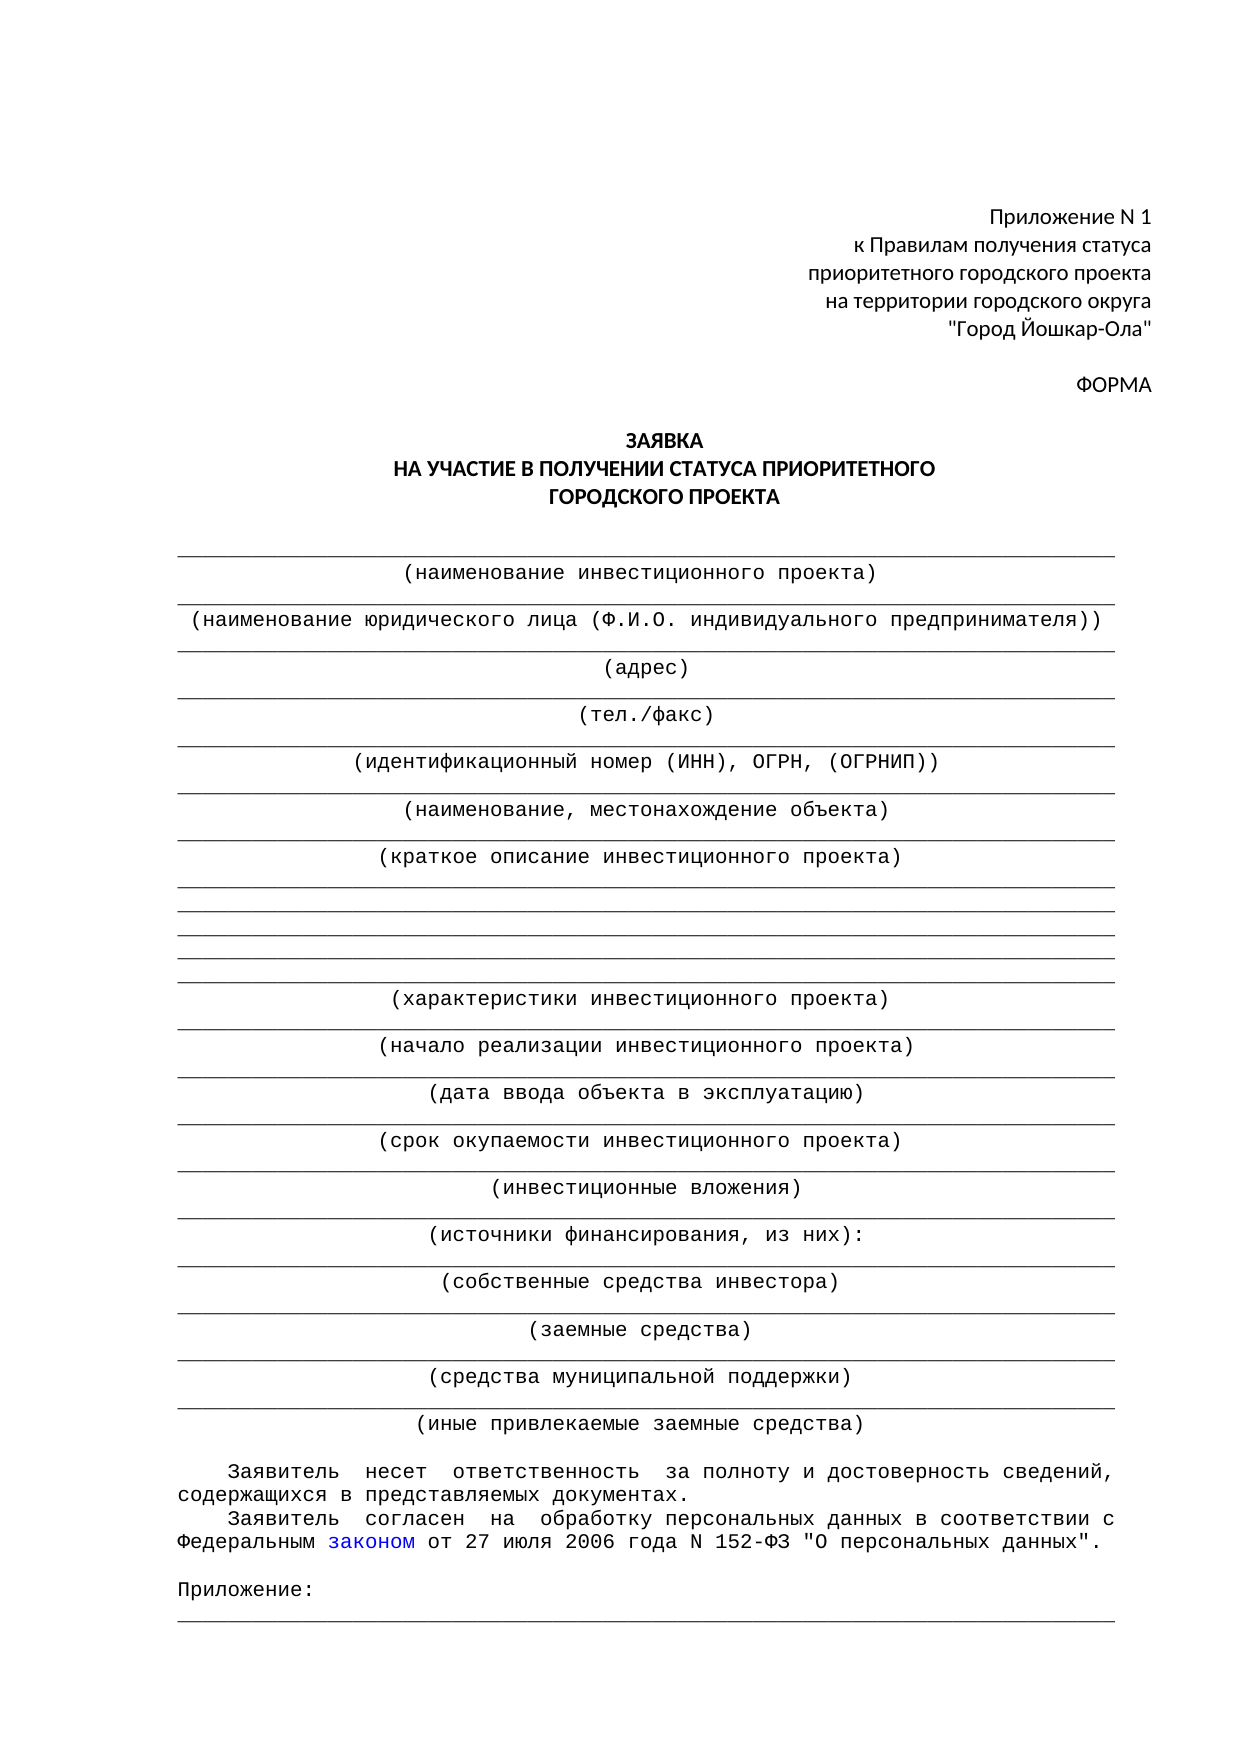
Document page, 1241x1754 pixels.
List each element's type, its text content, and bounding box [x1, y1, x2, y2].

text ___________________________________________________________________________ [177, 1342, 1152, 1366]
text Заявитель согласен на обработку персональных данных в соответствии с [177, 1508, 1152, 1532]
title ГОРОДСКОГО ПРОЕКТА [177, 482, 1152, 510]
text (характеристики инвестиционного проекта) [177, 988, 1152, 1011]
text (иные привлекаемые заемные средства) [177, 1413, 1152, 1437]
text ___________________________________________________________________________ [177, 869, 1152, 893]
text ___________________________________________________________________________ [177, 586, 1152, 609]
text ___________________________________________________________________________ [177, 680, 1152, 704]
text ___________________________________________________________________________ [177, 775, 1152, 798]
text ___________________________________________________________________________ [177, 1201, 1152, 1224]
text (срок окупаемости инвестиционного проекта) [177, 1129, 1152, 1153]
text ФОРМА [177, 370, 1152, 398]
text (краткое описание инвестиционного проекта) [177, 846, 1152, 869]
title НА УЧАСТИЕ В ПОЛУЧЕНИИ СТАТУСА ПРИОРИТЕТНОГО [177, 454, 1152, 482]
text ___________________________________________________________________________ [177, 822, 1152, 846]
text Приложение: [177, 1579, 1152, 1602]
text (начало реализации инвестиционного проекта) [177, 1035, 1152, 1059]
title ЗАЯВКА [177, 426, 1152, 454]
text ___________________________________________________________________________ [177, 633, 1152, 657]
text ___________________________________________________________________________ [177, 1011, 1152, 1035]
text (наименование юридического лица (Ф.И.О. индивидуального предпринимателя)) [177, 609, 1152, 633]
text (наименование инвестиционного проекта) [177, 562, 1152, 586]
text ___________________________________________________________________________ [177, 1153, 1152, 1177]
text (инвестиционные вложения) [177, 1177, 1152, 1201]
text ___________________________________________________________________________ [177, 964, 1152, 988]
text "Город Йошкар-Ола" [177, 314, 1152, 342]
text содержащихся в представляемых документах. [177, 1484, 1152, 1508]
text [177, 1602, 1152, 1626]
text Приложение N 1 [177, 202, 1152, 230]
text приоритетного городского проекта [177, 258, 1152, 286]
text Заявитель несет ответственность за полноту и достоверность сведений, [177, 1461, 1152, 1484]
text (дата ввода объекта в эксплуатацию) [177, 1082, 1152, 1106]
text ___________________________________________________________________________ [177, 1106, 1152, 1129]
text (тел./факс) [177, 704, 1152, 728]
text ___________________________________________________________________________ [177, 1059, 1152, 1082]
text (наименование, местонахождение объекта) [177, 798, 1152, 822]
text ___________________________________________________________________________ [177, 728, 1152, 751]
text на территории городского округа [177, 286, 1152, 314]
text ___________________________________________________________________________ [177, 917, 1152, 940]
text (источники финансирования, из них): [177, 1224, 1152, 1248]
text Федеральным законом от 27 июля 2006 года N 152-ФЗ "О персональных данных". [177, 1532, 1152, 1555]
text ___________________________________________________________________________ [177, 893, 1152, 917]
text ___________________________________________________________________________ [177, 538, 1152, 562]
text ___________________________________________________________________________ [177, 1295, 1152, 1319]
text ___________________________________________________________________________ [177, 940, 1152, 964]
text (идентификационный номер (ИНН), ОГРН, (ОГРНИП)) [177, 751, 1152, 775]
text ___________________________________________________________________________ [177, 1390, 1152, 1413]
text (заемные средства) [177, 1319, 1152, 1342]
text ___________________________________________________________________________ [177, 1248, 1152, 1271]
text (адрес) [177, 657, 1152, 680]
text (средства муниципальной поддержки) [177, 1366, 1152, 1390]
text к Правилам получения статуса [177, 230, 1152, 258]
text (собственные средства инвестора) [177, 1271, 1152, 1295]
